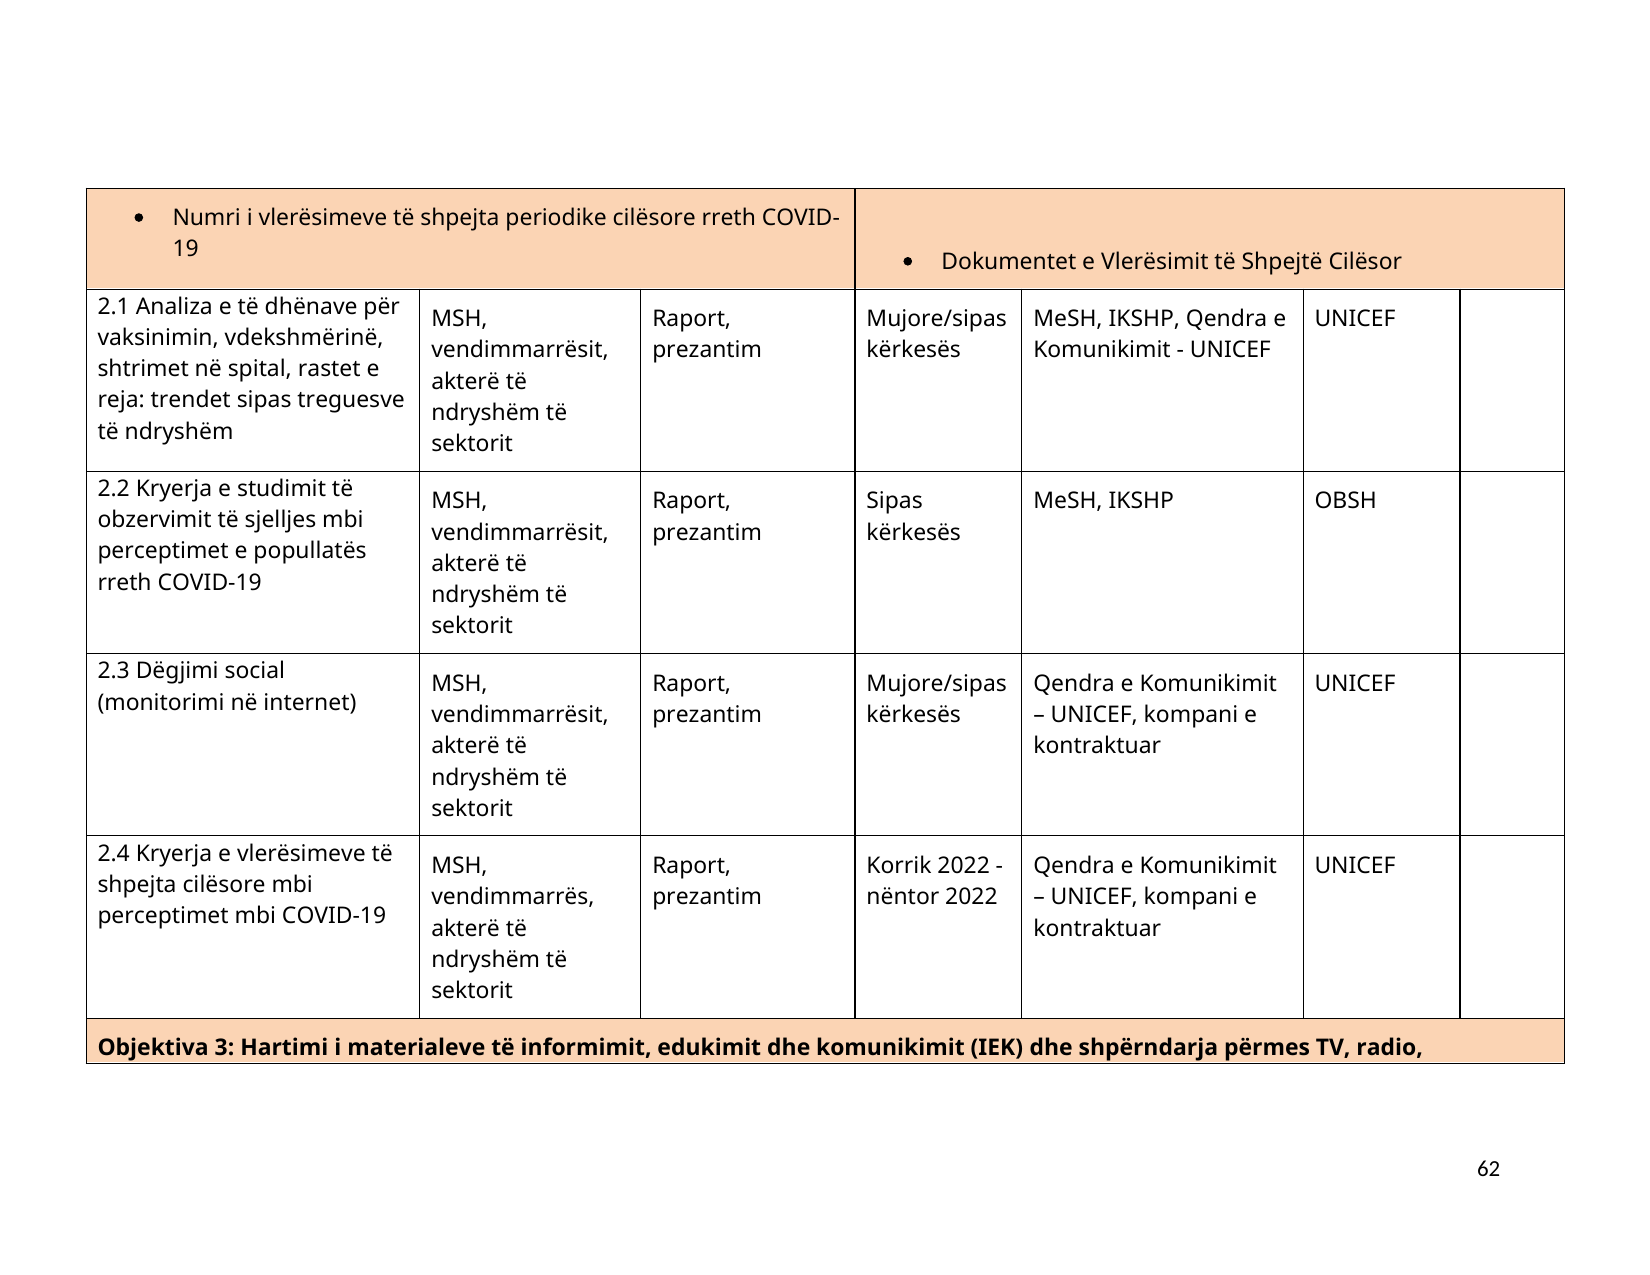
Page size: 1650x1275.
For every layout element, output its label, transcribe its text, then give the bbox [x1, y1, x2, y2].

table_cell [1461, 836, 1564, 1018]
table_cell Sipas kërkesës [856, 472, 1021, 653]
table_cell [1461, 472, 1564, 653]
table_cell Mujore/sipas kërkesës [856, 654, 1021, 835]
table_cell Raport, prezantim [641, 472, 854, 653]
table_cell OBSH [1304, 472, 1459, 653]
table_cell Korrik 2022 - nëntor 2022 [856, 836, 1021, 1018]
table_cell MeSH, IKSHP, Qendra e Komunikimit - UNICEF [1022, 290, 1303, 471]
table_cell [87, 1019, 1564, 1062]
table_cell Qendra e Komunikimit – UNICEF, kompani e kontraktuar [1022, 654, 1303, 835]
table_cell MSH, vendimmarrësit, akterë të ndryshëm të sektorit [420, 472, 640, 653]
table_cell UNICEF [1304, 836, 1459, 1018]
table_cell 2.3 Dëgjimi social (monitorimi në internet) [87, 654, 419, 835]
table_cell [856, 189, 1564, 288]
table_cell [87, 189, 854, 288]
table_cell 2.1 Analiza e të dhënave për vaksinimin, vdekshmërinë, shtrimet në spital, rastet e reja: trendet sipas treguesve të ndryshëm [87, 290, 419, 471]
table_cell MSH, vendimmarrësit, akterë të ndryshëm të sektorit [420, 654, 640, 835]
table_cell MSH, vendimmarrësit, akterë të ndryshëm të sektorit [420, 290, 640, 471]
table_cell Mujore/sipas kërkesës [856, 290, 1021, 471]
table_cell UNICEF [1304, 290, 1459, 471]
table_cell [1461, 290, 1564, 471]
table_cell MSH, vendimmarrës, akterë të ndryshëm të sektorit [420, 836, 640, 1018]
table_cell Raport, prezantim [641, 836, 854, 1018]
table_cell [1461, 654, 1564, 835]
table_cell Qendra e Komunikimit – UNICEF, kompani e kontraktuar [1022, 836, 1303, 1018]
table_cell Raport, prezantim [641, 654, 854, 835]
table_cell MeSH, IKSHP [1022, 472, 1303, 653]
table_cell 2.4 Kryerja e vlerësimeve të shpejta cilësore mbi perceptimet mbi COVID-19 [87, 836, 419, 1018]
table_cell Raport, prezantim [641, 290, 854, 471]
table_cell UNICEF [1304, 654, 1459, 835]
table_cell 2.2 Kryerja e studimit të obzervimit të sjelljes mbi perceptimet e popullatës rreth COVID-19 [87, 472, 419, 653]
